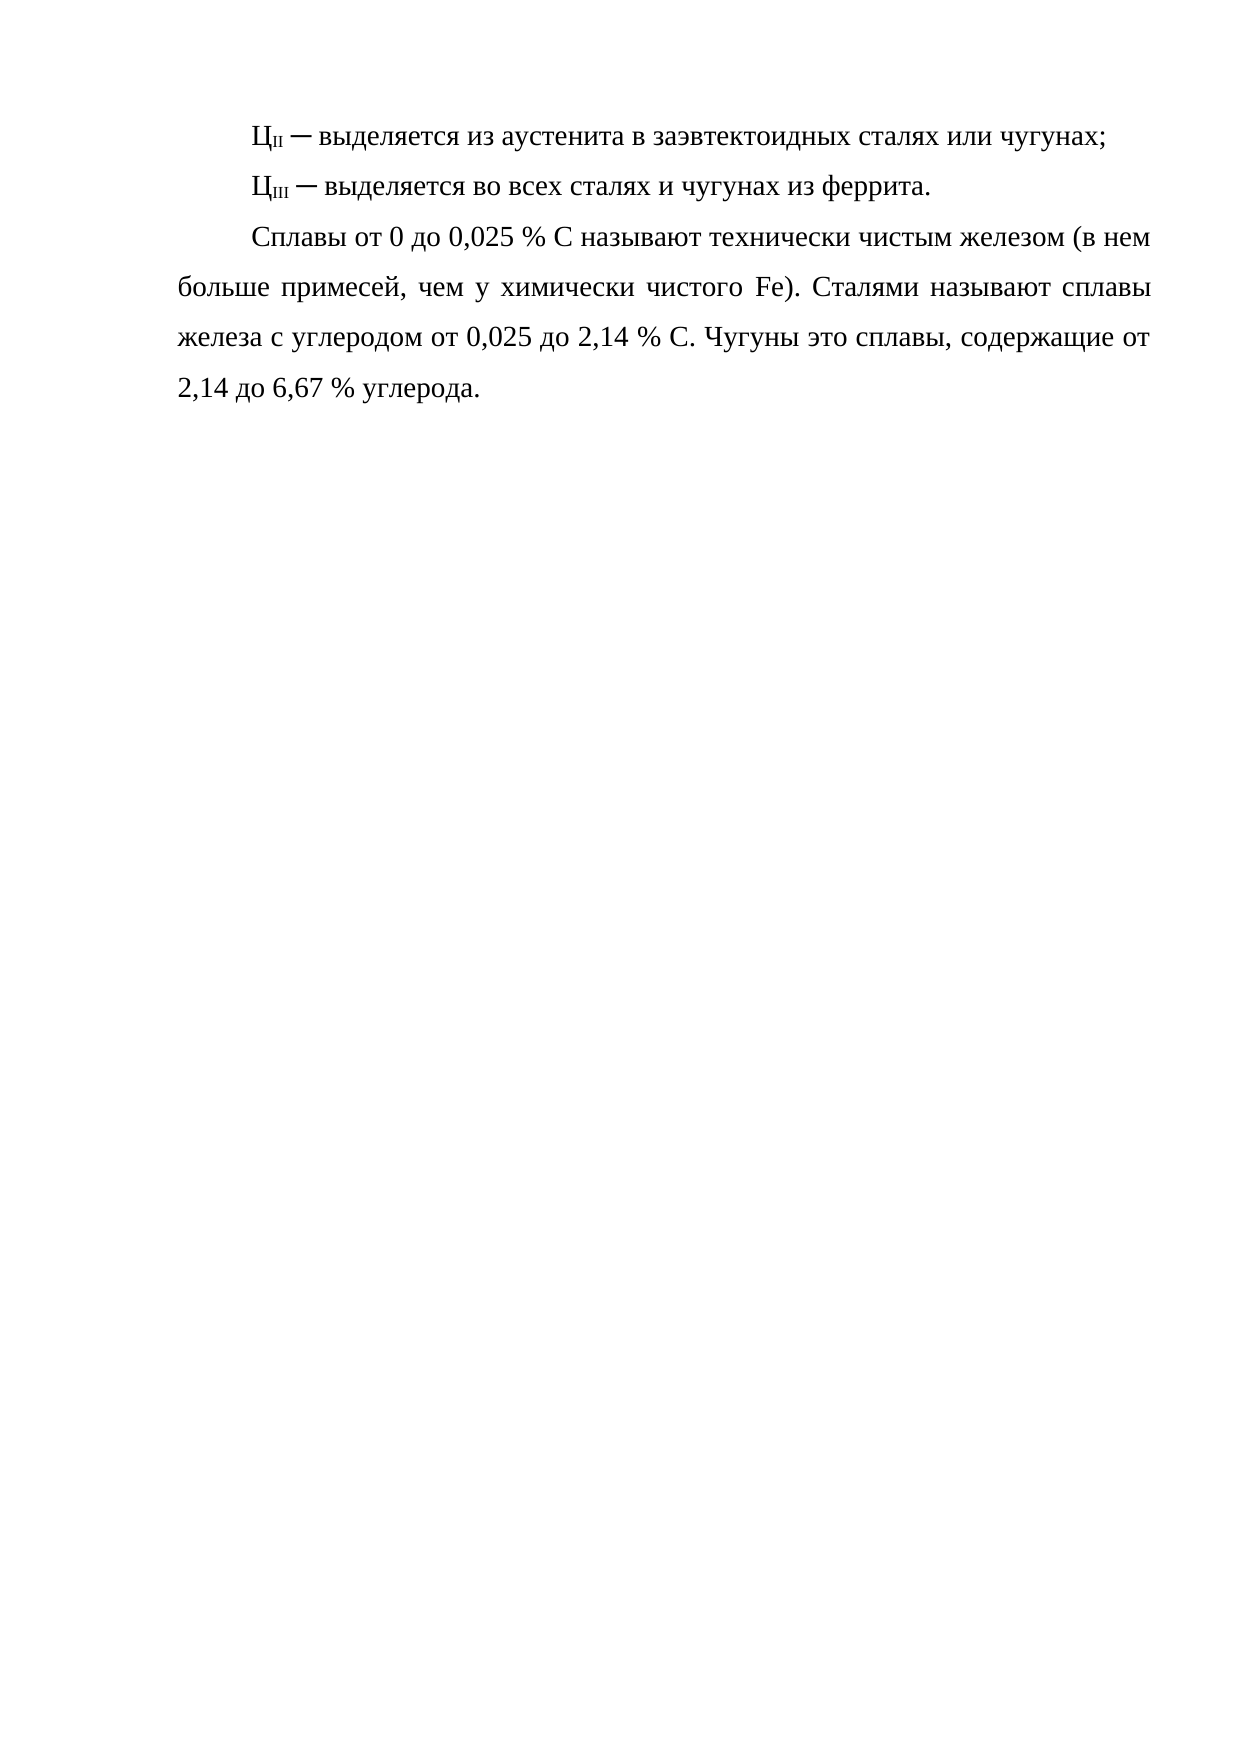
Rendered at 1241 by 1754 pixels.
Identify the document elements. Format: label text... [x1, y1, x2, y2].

text Сплавы от 0 до 0,025 % С называют технически чистым железом (в нем больше примесей, чем у химически чистого Fe). Сталями называют сплавы железа с углеродом от 0,025 до 2,14 % С. Чугуны это сплавы, содержащие от 2,14 до 6,67 % углерода. [177, 219, 1152, 403]
text ЦIII ─ выделяется во всех сталях и чугунах из феррита. [177, 168, 1152, 202]
text ЦII ─ выделяется из аустенита в заэвтектоидных сталях или чугунах; [177, 118, 1152, 152]
